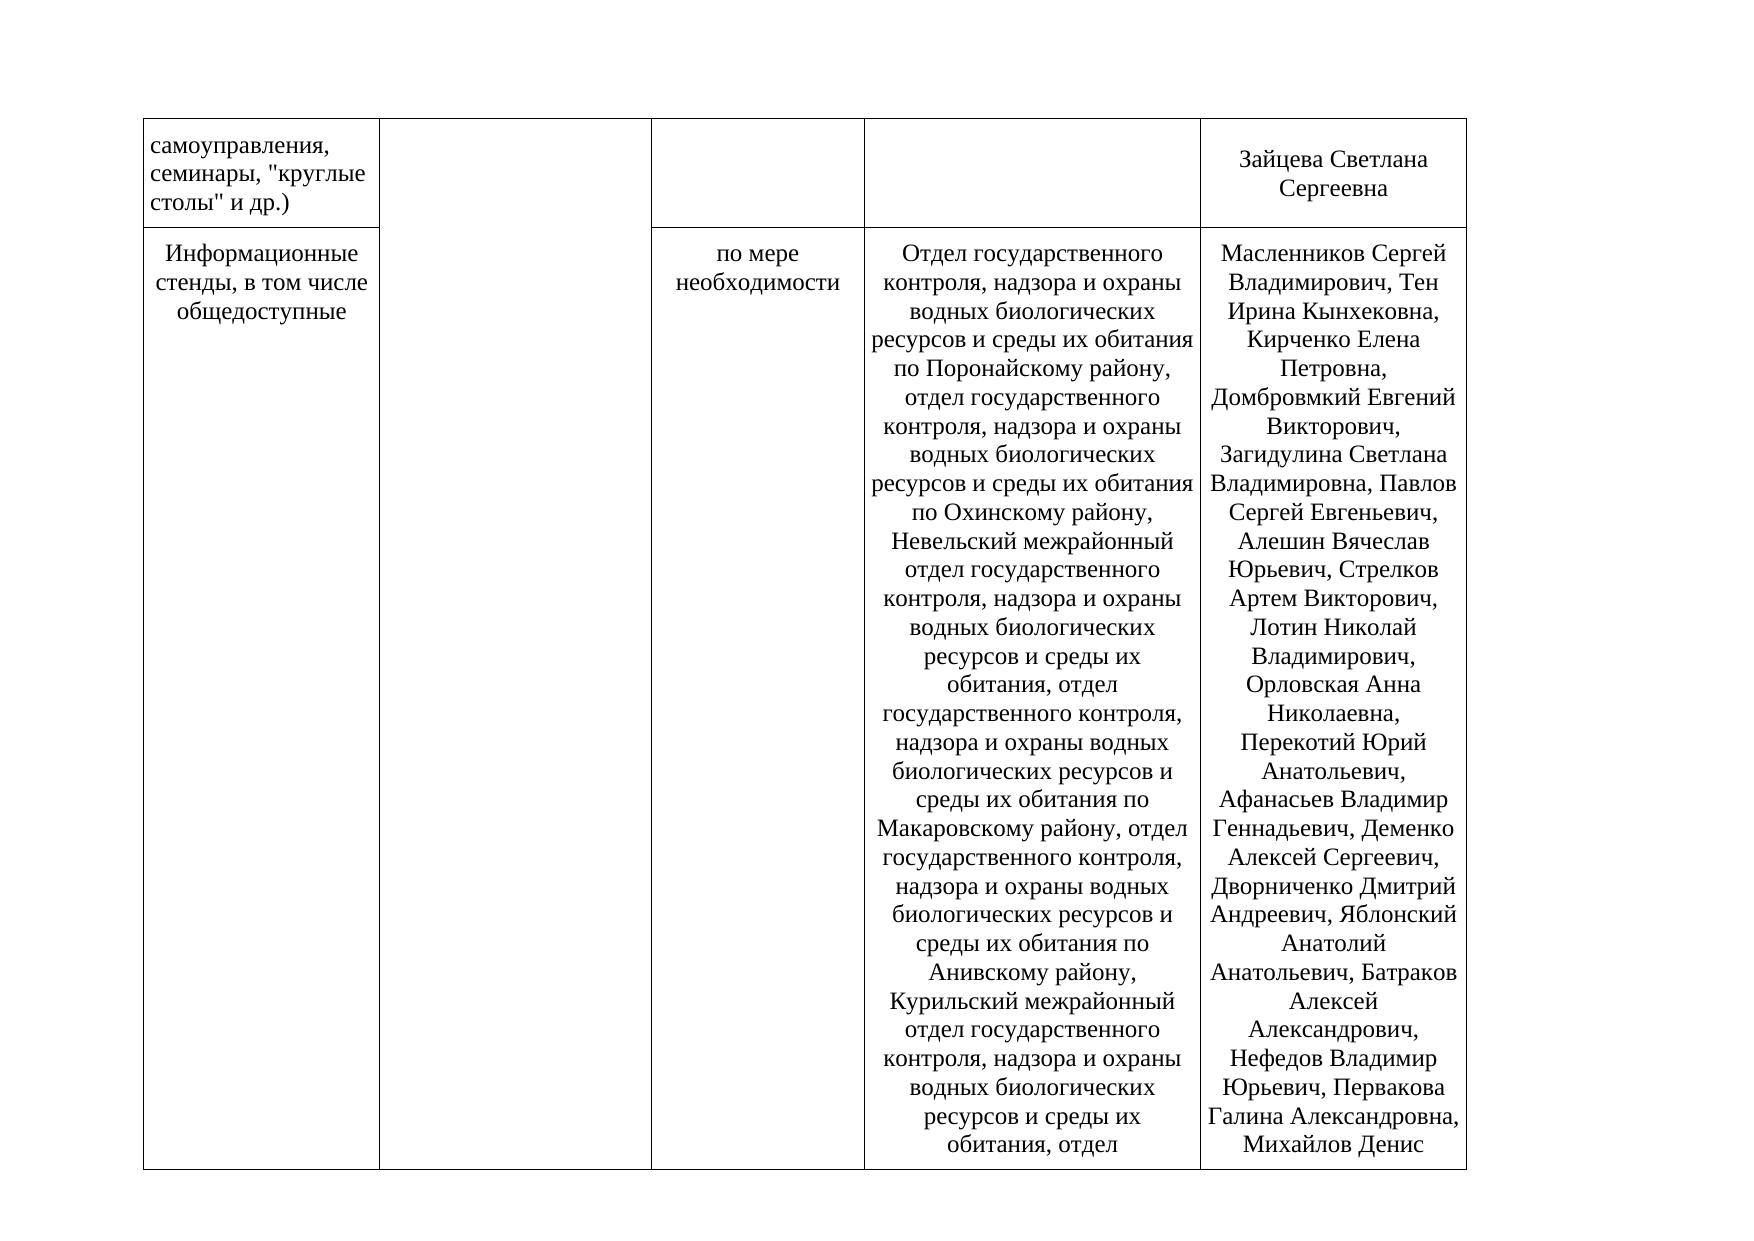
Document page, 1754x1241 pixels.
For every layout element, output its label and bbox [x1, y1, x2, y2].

table_cell [865, 119, 1200, 227]
table_cell [865, 228, 1200, 1169]
table_cell [144, 228, 379, 1169]
table_cell [144, 119, 379, 227]
table_cell [1201, 228, 1466, 1169]
table_cell [652, 119, 864, 227]
table_cell [1201, 119, 1466, 227]
table_cell [652, 228, 864, 1169]
